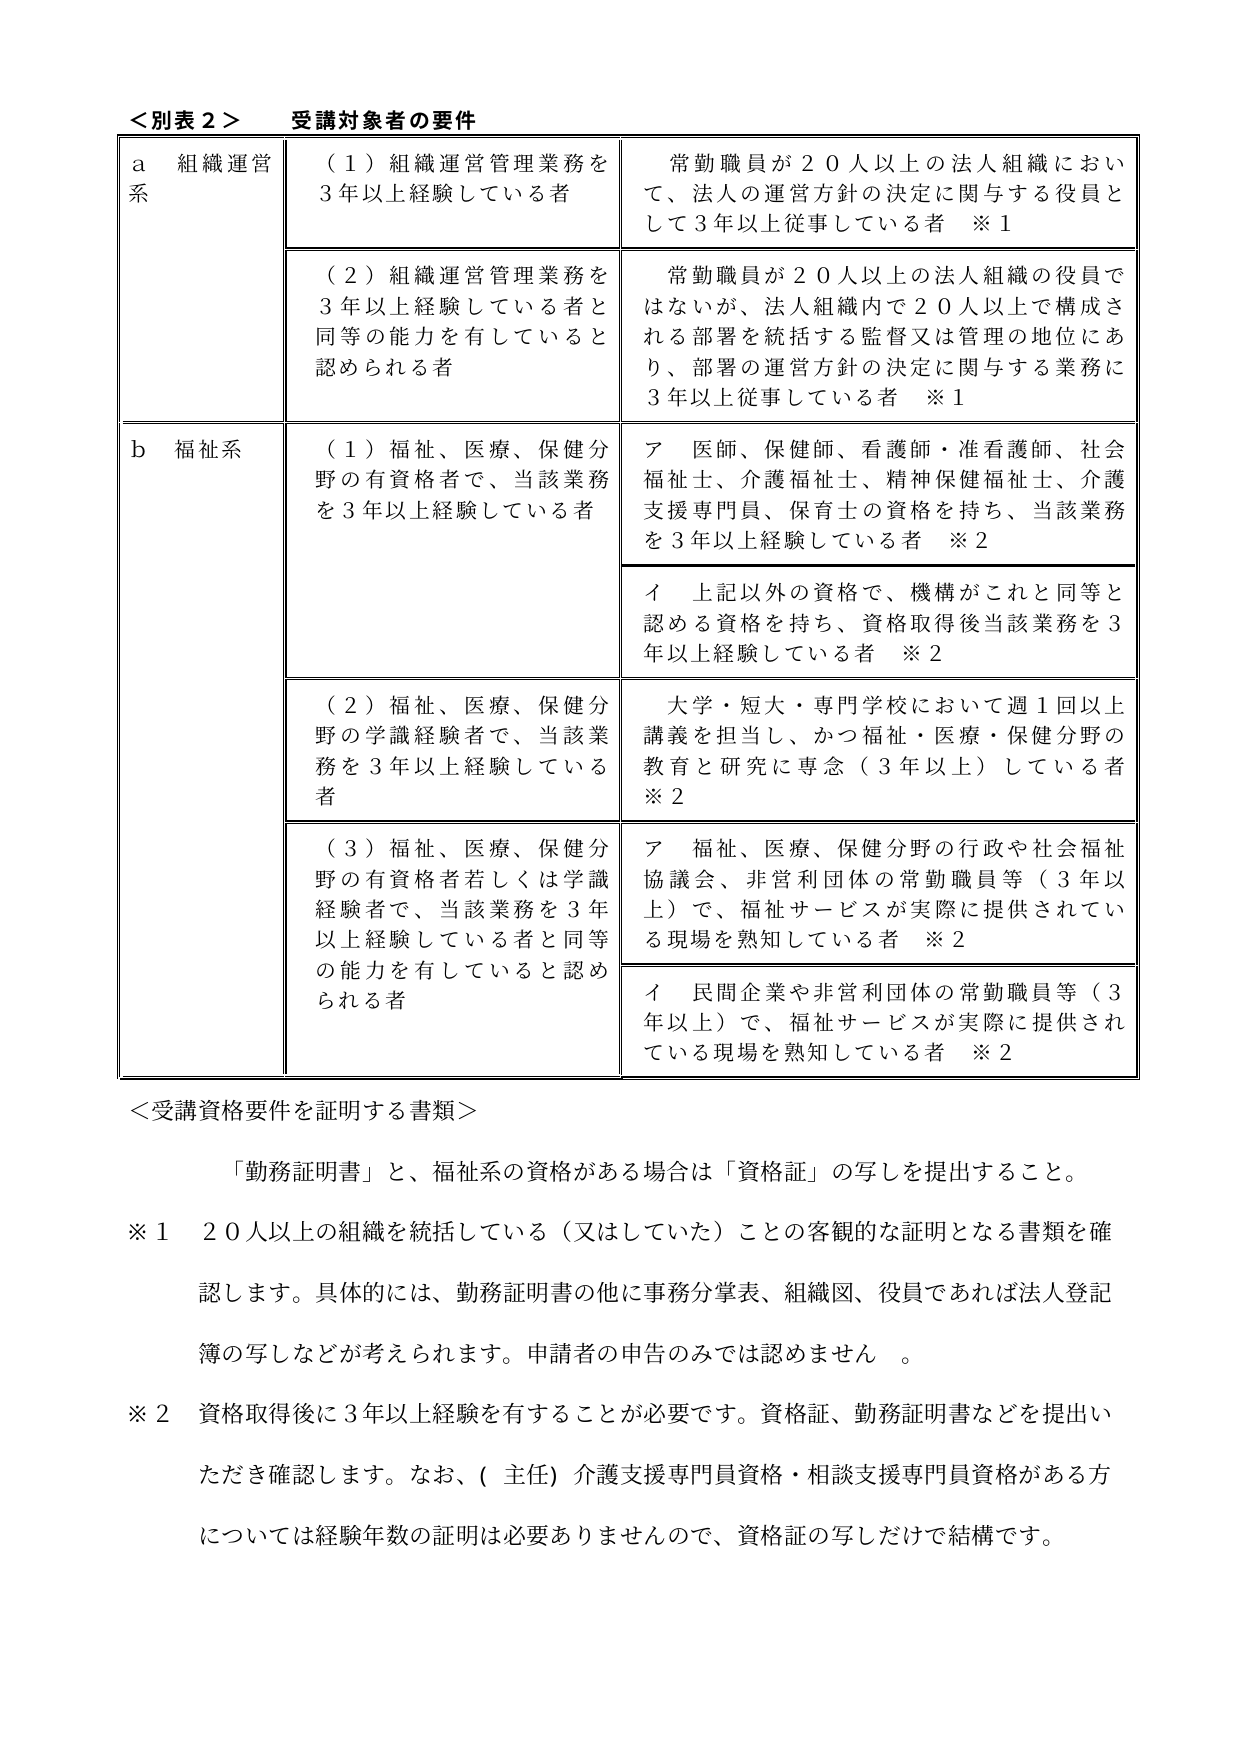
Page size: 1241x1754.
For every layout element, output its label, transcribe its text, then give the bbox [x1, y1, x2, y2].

text ＜別表２＞ 受講対象者の要件 [128, 104, 1112, 134]
table_header ａ 組織運営系 [120, 136, 285, 421]
table_cell （３）福祉、医療、保健分野の有資格者若しくは学識経験者で、当該業務を３年以上経験している者と同等の能力を有していると認められる者 [285, 824, 621, 1076]
table_cell ア 福祉、医療、保健分野の行政や社会福祉協議会、非営利団体の常勤職員等（３年以上）で、福祉サービスが実際に提供されている現場を熟知している者 ※２ [622, 820, 1137, 963]
table_cell イ 上記以外の資格で、機構がこれと同等と認める資格を持ち、資格取得後当該業務を３年以上経験している者 ※２ [622, 564, 1136, 677]
table_cell ｂ 福祉系 [119, 421, 285, 1076]
table_cell ア 医師、保健師、看護師・准看護師、社会福祉士、介護福祉士、精神保健福祉士、介護支援専門員、保育士の資格を持ち、当該業務を３年以上経験している者 ※２ [621, 421, 1138, 564]
text ＜受講資格要件を証明する書類＞ [128, 1080, 1112, 1140]
table_cell （２）組織運営管理業務を３年以上経験している者と同等の能力を有していると認められる者 [287, 251, 619, 421]
table_header （１）組織運営管理業務を３年以上経験している者 [285, 138, 621, 247]
text ※２ 資格取得後に３年以上経験を有することが必要です。資格証、勤務証明書などを提出いただき確認します。なお、(主任)介護支援専門員資格・相談支援専門員資格がある方については経験年数の証明は必要ありませんので、資格証の写しだけで結構です。 [128, 1383, 1112, 1564]
text 「勤務証明書」と、福祉系の資格がある場合は「資格証」の写しを提出すること。 [128, 1140, 1112, 1201]
table_cell （１）福祉、医療、保健分野の有資格者で、当該業務を３年以上経験している者 [287, 424, 619, 677]
text ※１ ２０人以上の組織を統括している（又はしていた）ことの客観的な証明となる書類を確認します。具体的には、勤務証明書の他に事務分掌表、組織図、役員であれば法人登記簿の写しなどが考えられます。申請者の申告のみでは認めません。 [128, 1201, 1112, 1383]
table_cell 大学・短大・専門学校において週１回以上講義を担当し、かつ福祉・医療・保健分野の教育と研究に専念（３年以上）している者 ※２ [621, 677, 1138, 820]
table_cell イ 民間企業や非営利団体の常勤職員等（３年以上）で、福祉サービスが実際に提供されている現場を熟知している者 ※２ [621, 963, 1137, 1076]
table_cell 常勤職員が２０人以上の法人組織の役員ではないが、法人組織内で２０人以上で構成される部署を統括する監督又は管理の地位にあり、部署の運営方針の決定に関与する業務に３年以上従事している者 ※１ [622, 247, 1137, 421]
table_header 常勤職員が２０人以上の法人組織において、法人の運営方針の決定に関与する役員として３年以上従事している者 ※１ [621, 138, 1136, 247]
table_cell （２）福祉、医療、保健分野の学識経験者で、当該業務を３年以上経験している者 [287, 680, 619, 820]
